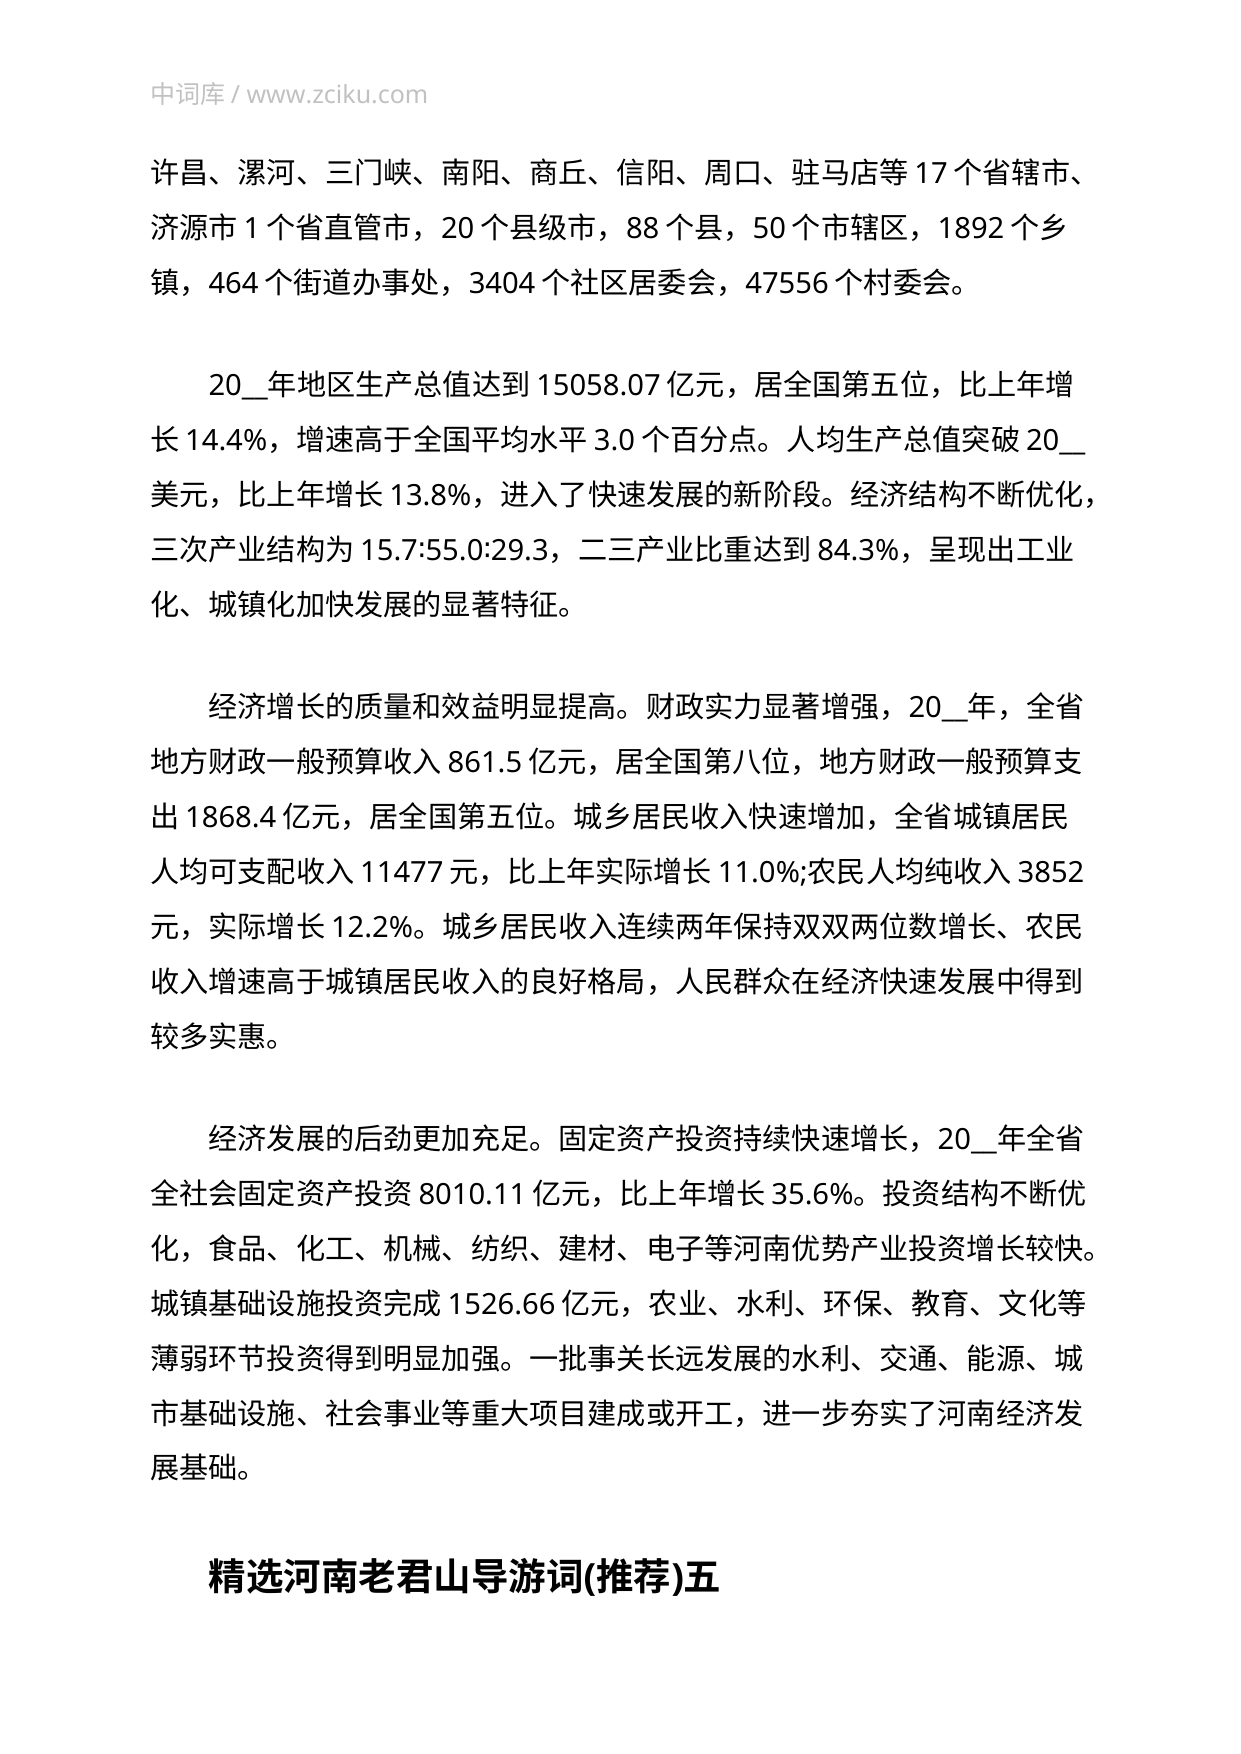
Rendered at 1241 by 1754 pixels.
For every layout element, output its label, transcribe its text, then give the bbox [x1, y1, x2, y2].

text 经济增长的质量和效益明显提高。财政实力显著增强，20__年，全省地方财政一般预算收入861.5亿元，居全国第八位，地方财政一般预算支出1868.4亿元，居全国第五位。城乡居民收入快速增加，全省城镇居民人均可支配收入11477元，比上年实际增长11.0%;农民人均纯收入3852元，实际增长12.2%。城乡居民收入连续两年保持双双两位数增长、农民收入增速高于城镇居民收入的良好格局，人民群众在经济快速发展中得到较多实惠。 [150, 684, 1090, 1056]
text 20__年地区生产总值达到15058.07亿元，居全国第五位，比上年增长14.4%，增速高于全国平均水平3.0个百分点。人均生产总值突破20__美元，比上年增长13.8%，进入了快速发展的新阶段。经济结构不断优化，三次产业结构为15.7∶55.0∶29.3，二三产业比重达到84.3%，呈现出工业化、城镇化加快发展的显著特征。 [150, 362, 1090, 624]
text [150, 150, 1090, 302]
text 精选河南老君山导游词(推荐)五 [150, 1547, 1090, 1601]
text 经济发展的后劲更加充足。固定资产投资持续快速增长，20__年全省全社会固定资产投资8010.11亿元，比上年增长35.6%。投资结构不断优化，食品、化工、机械、纺织、建材、电子等河南优势产业投资增长较快。城镇基础设施投资完成1526.66亿元，农业、水利、环保、教育、文化等薄弱环节投资得到明显加强。一批事关长远发展的水利、交通、能源、城市基础设施、社会事业等重大项目建成或开工，进一步夯实了河南经济发展基础。 [150, 1115, 1090, 1487]
